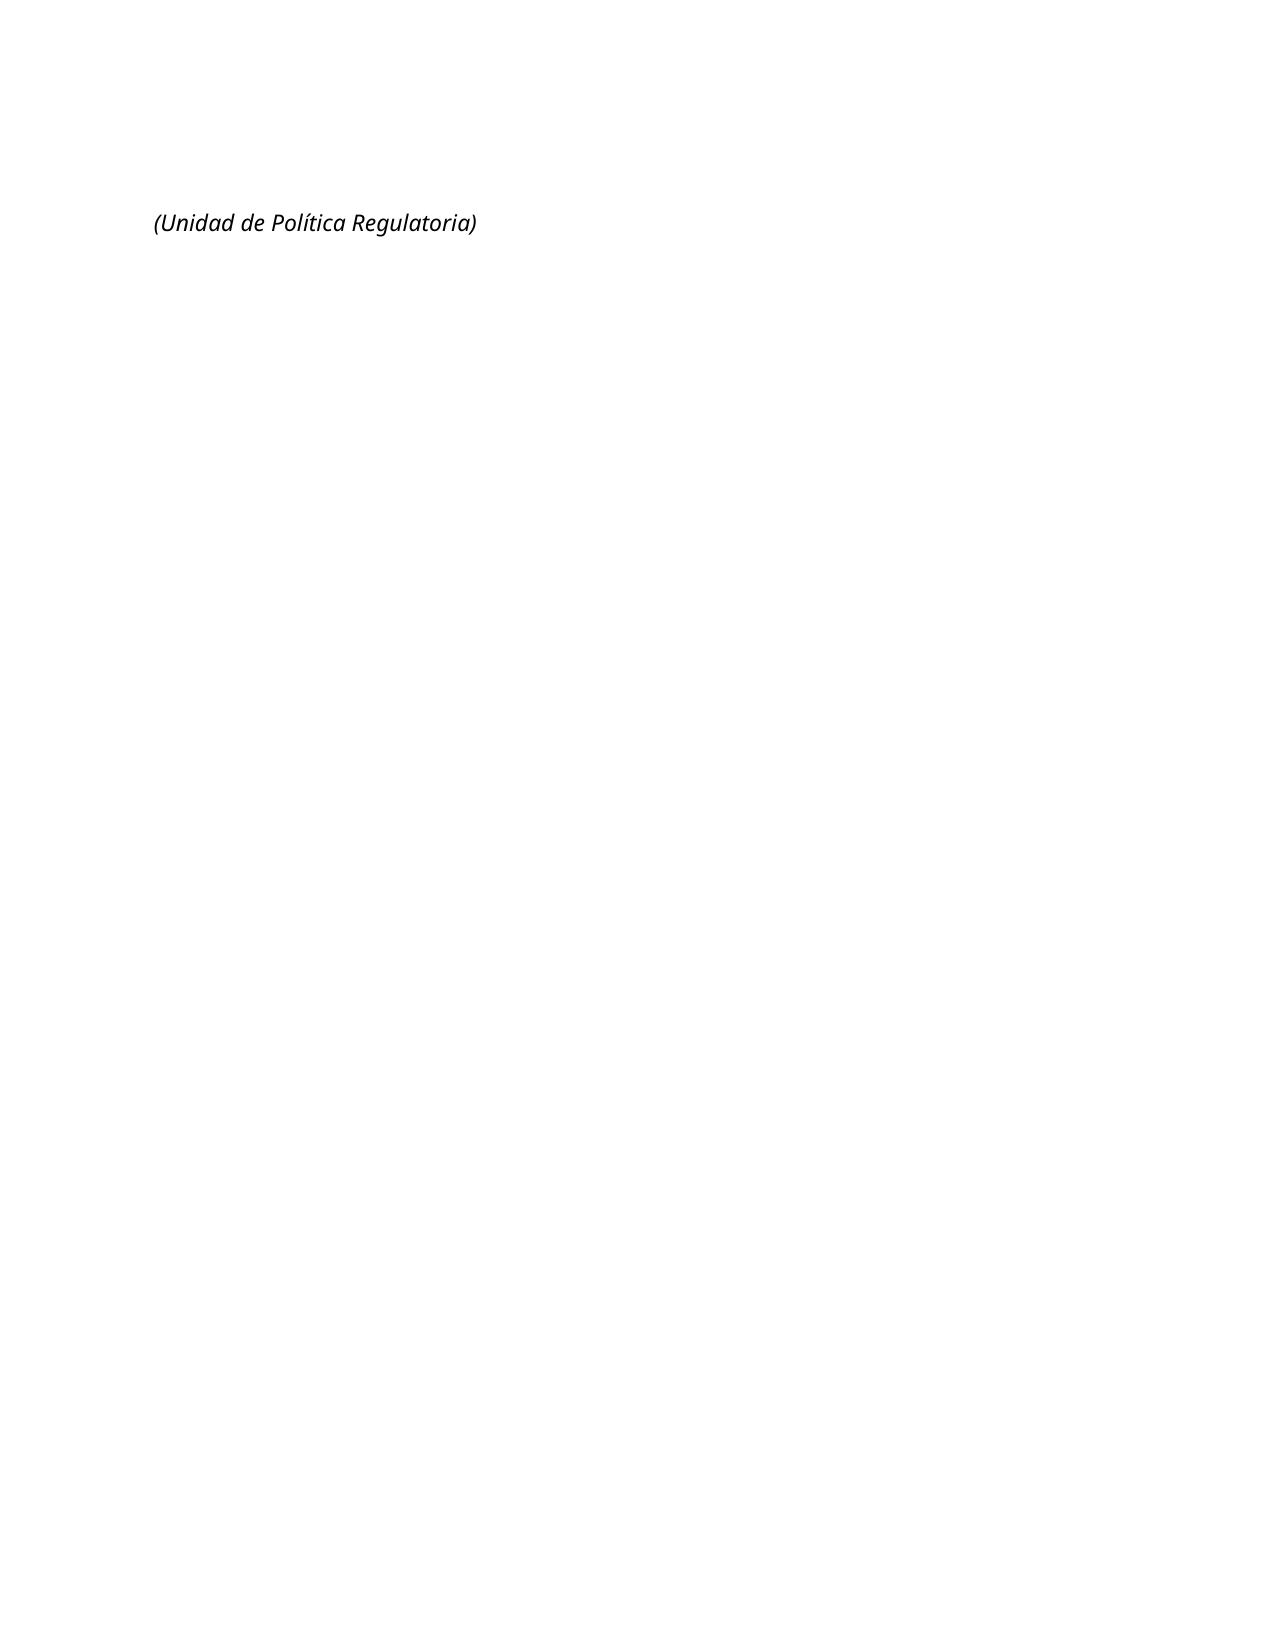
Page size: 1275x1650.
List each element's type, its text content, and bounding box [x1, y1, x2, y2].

text (Unidad de Política Regulatoria) [153, 207, 1121, 238]
